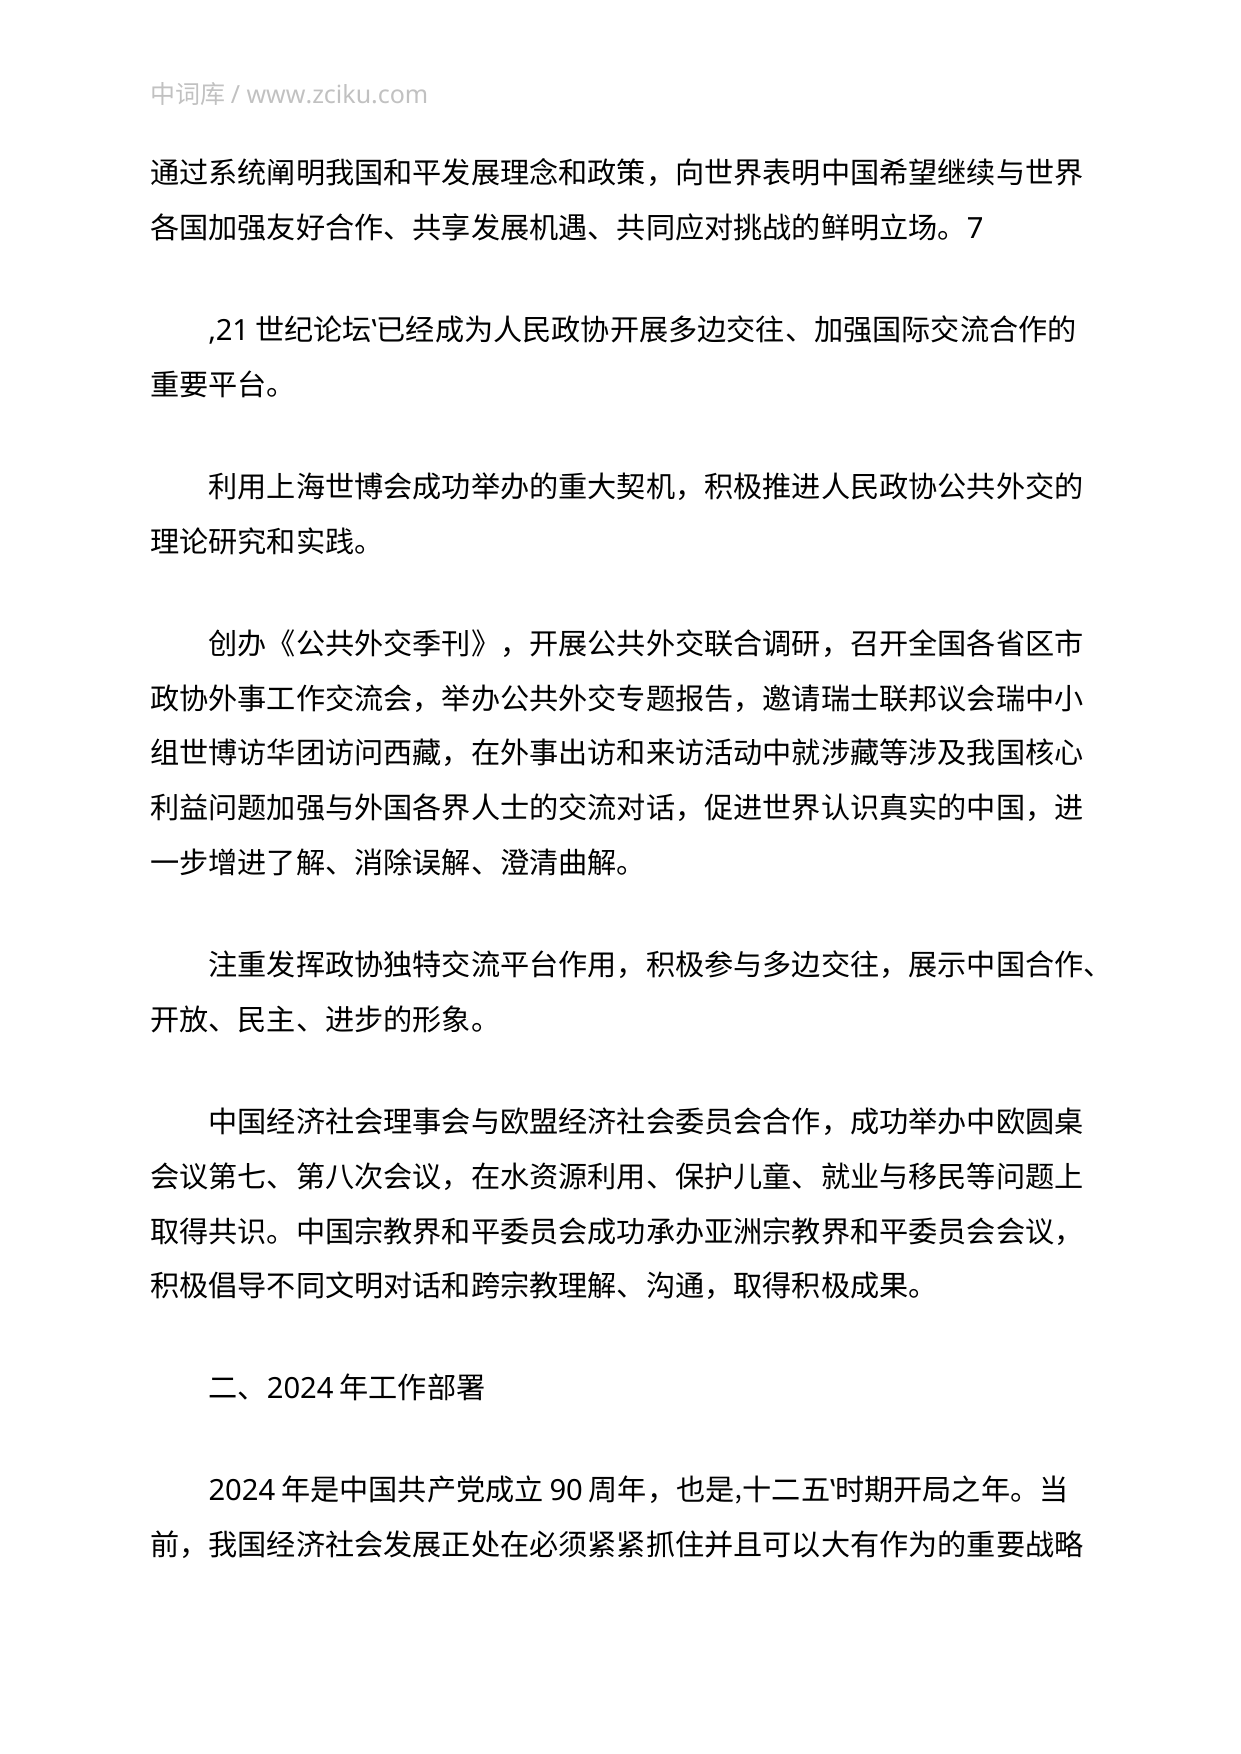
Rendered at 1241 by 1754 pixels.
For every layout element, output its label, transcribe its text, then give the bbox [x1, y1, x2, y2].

text 注重发挥政协独特交流平台作用，积极参与多边交往，展示中国合作、开放、民主、进步的形象。 [150, 942, 1090, 1039]
text 二、2024年工作部署 [150, 1365, 1090, 1407]
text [150, 150, 1090, 247]
text 中国经济社会理事会与欧盟经济社会委员会合作，成功举办中欧圆桌会议第七、第八次会议，在水资源利用、保护儿童、就业与移民等问题上取得共识。中国宗教界和平委员会成功承办亚洲宗教界和平委员会会议，积极倡导不同文明对话和跨宗教理解、沟通，取得积极成果。 [150, 1098, 1090, 1305]
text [150, 1467, 1090, 1564]
text ‚21世纪论坛‛已经成为人民政协开展多边交往、加强国际交流合作的重要平台。 [150, 307, 1090, 404]
text 创办《公共外交季刊》，开展公共外交联合调研，召开全国各省区市政协外事工作交流会，举办公共外交专题报告，邀请瑞士联邦议会瑞中小组世博访华团访问西藏，在外事出访和来访活动中就涉藏等涉及我国核心利益问题加强与外国各界人士的交流对话，促进世界认识真实的中国，进一步增进了解、消除误解、澄清曲解。 [150, 620, 1090, 882]
text 利用上海世博会成功举办的重大契机，积极推进人民政协公共外交的理论研究和实践。 [150, 464, 1090, 561]
